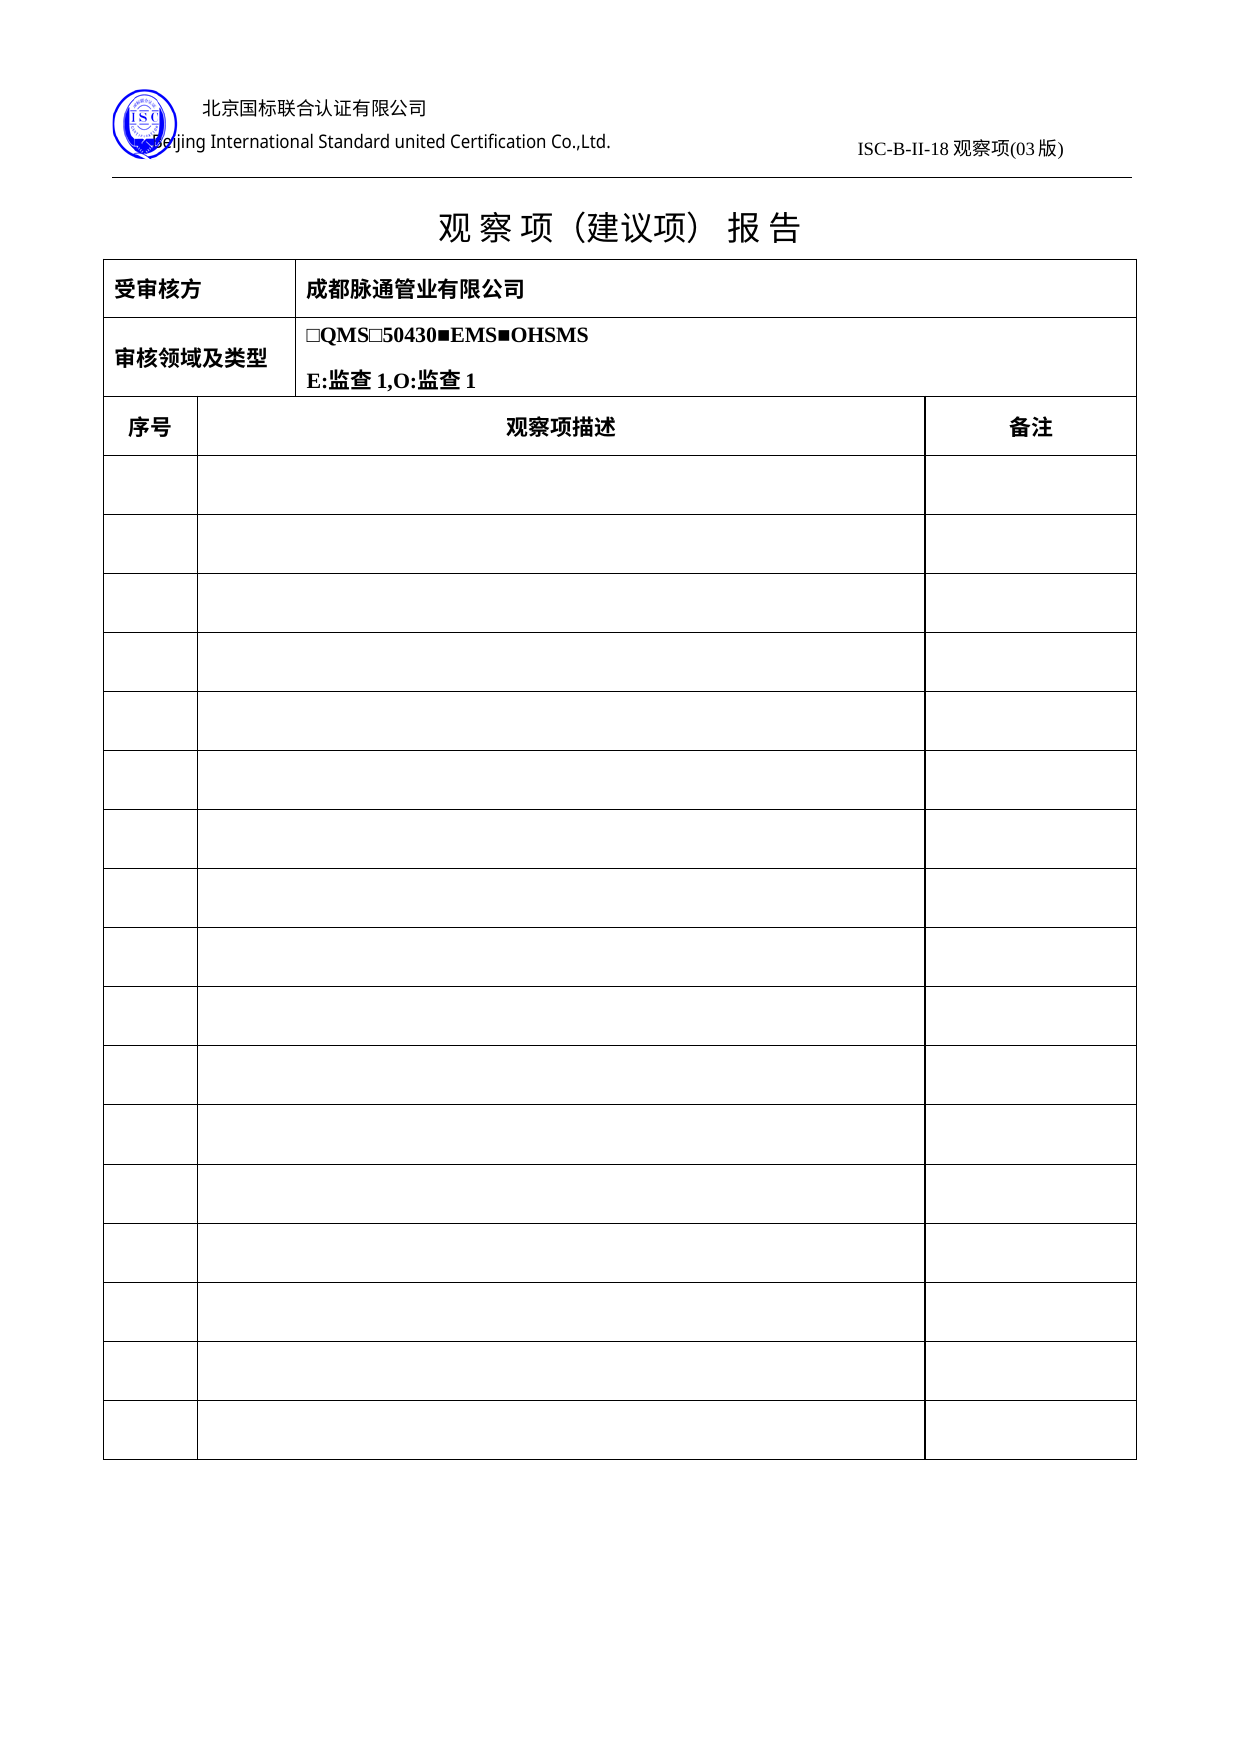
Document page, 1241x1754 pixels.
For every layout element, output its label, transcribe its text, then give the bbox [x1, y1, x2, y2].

picture [112, 89, 180, 158]
table_cell [198, 633, 924, 691]
table_cell [926, 515, 1136, 573]
table_cell [198, 574, 924, 632]
table_cell [926, 987, 1136, 1045]
table_cell [198, 1165, 924, 1222]
table_cell [926, 751, 1136, 809]
table_cell [198, 1342, 924, 1400]
table_cell [926, 928, 1136, 986]
table_cell [198, 456, 924, 514]
table_cell [104, 1401, 197, 1459]
table_cell [198, 928, 924, 986]
table_cell [104, 1165, 197, 1222]
table_cell [104, 1105, 197, 1163]
table_cell [198, 1283, 924, 1341]
table_cell 观察项描述 [198, 397, 924, 455]
table_cell [104, 1046, 197, 1104]
table_cell [198, 515, 924, 573]
table_cell [104, 1224, 197, 1282]
table_cell [104, 928, 197, 986]
table_cell [926, 574, 1136, 632]
table_cell [198, 1401, 924, 1459]
table_cell [926, 456, 1136, 514]
table_cell [104, 987, 197, 1045]
table_cell [198, 1224, 924, 1282]
table_cell [926, 1105, 1136, 1163]
table_header 成都脉通管业有限公司 [296, 260, 1136, 317]
table_cell [104, 869, 197, 927]
table_cell □QMS□50430■EMS■OHSMS E:监查1,O:监查1 [296, 318, 1136, 396]
text 观 察 项（建议项） 报 告 [112, 193, 1128, 258]
table_cell 序号 [104, 397, 197, 455]
table_cell [926, 1342, 1136, 1400]
table_cell [198, 1105, 924, 1163]
table_cell [198, 987, 924, 1045]
table_cell [926, 810, 1136, 868]
table_cell [926, 692, 1136, 750]
table_cell [926, 869, 1136, 927]
table_cell [198, 810, 924, 868]
table_cell [104, 574, 197, 632]
table_cell [198, 1046, 924, 1104]
table_cell [926, 1401, 1136, 1459]
table_cell [104, 456, 197, 514]
table_cell [104, 515, 197, 573]
table_cell [104, 810, 197, 868]
table_cell [198, 751, 924, 809]
table_cell 备注 [926, 397, 1136, 455]
table_cell [926, 1046, 1136, 1104]
table_cell [104, 751, 197, 809]
table_header 受审核方 [104, 260, 295, 317]
table_cell [926, 633, 1136, 691]
table_cell [198, 692, 924, 750]
table_cell [926, 1165, 1136, 1222]
table_cell [104, 633, 197, 691]
table_cell 审核领域及类型 [104, 318, 295, 396]
table_cell [104, 1283, 197, 1341]
table_cell [926, 1224, 1136, 1282]
table_cell [926, 1283, 1136, 1341]
table_cell [104, 692, 197, 750]
table_cell [198, 869, 924, 927]
table_cell [104, 1342, 197, 1400]
